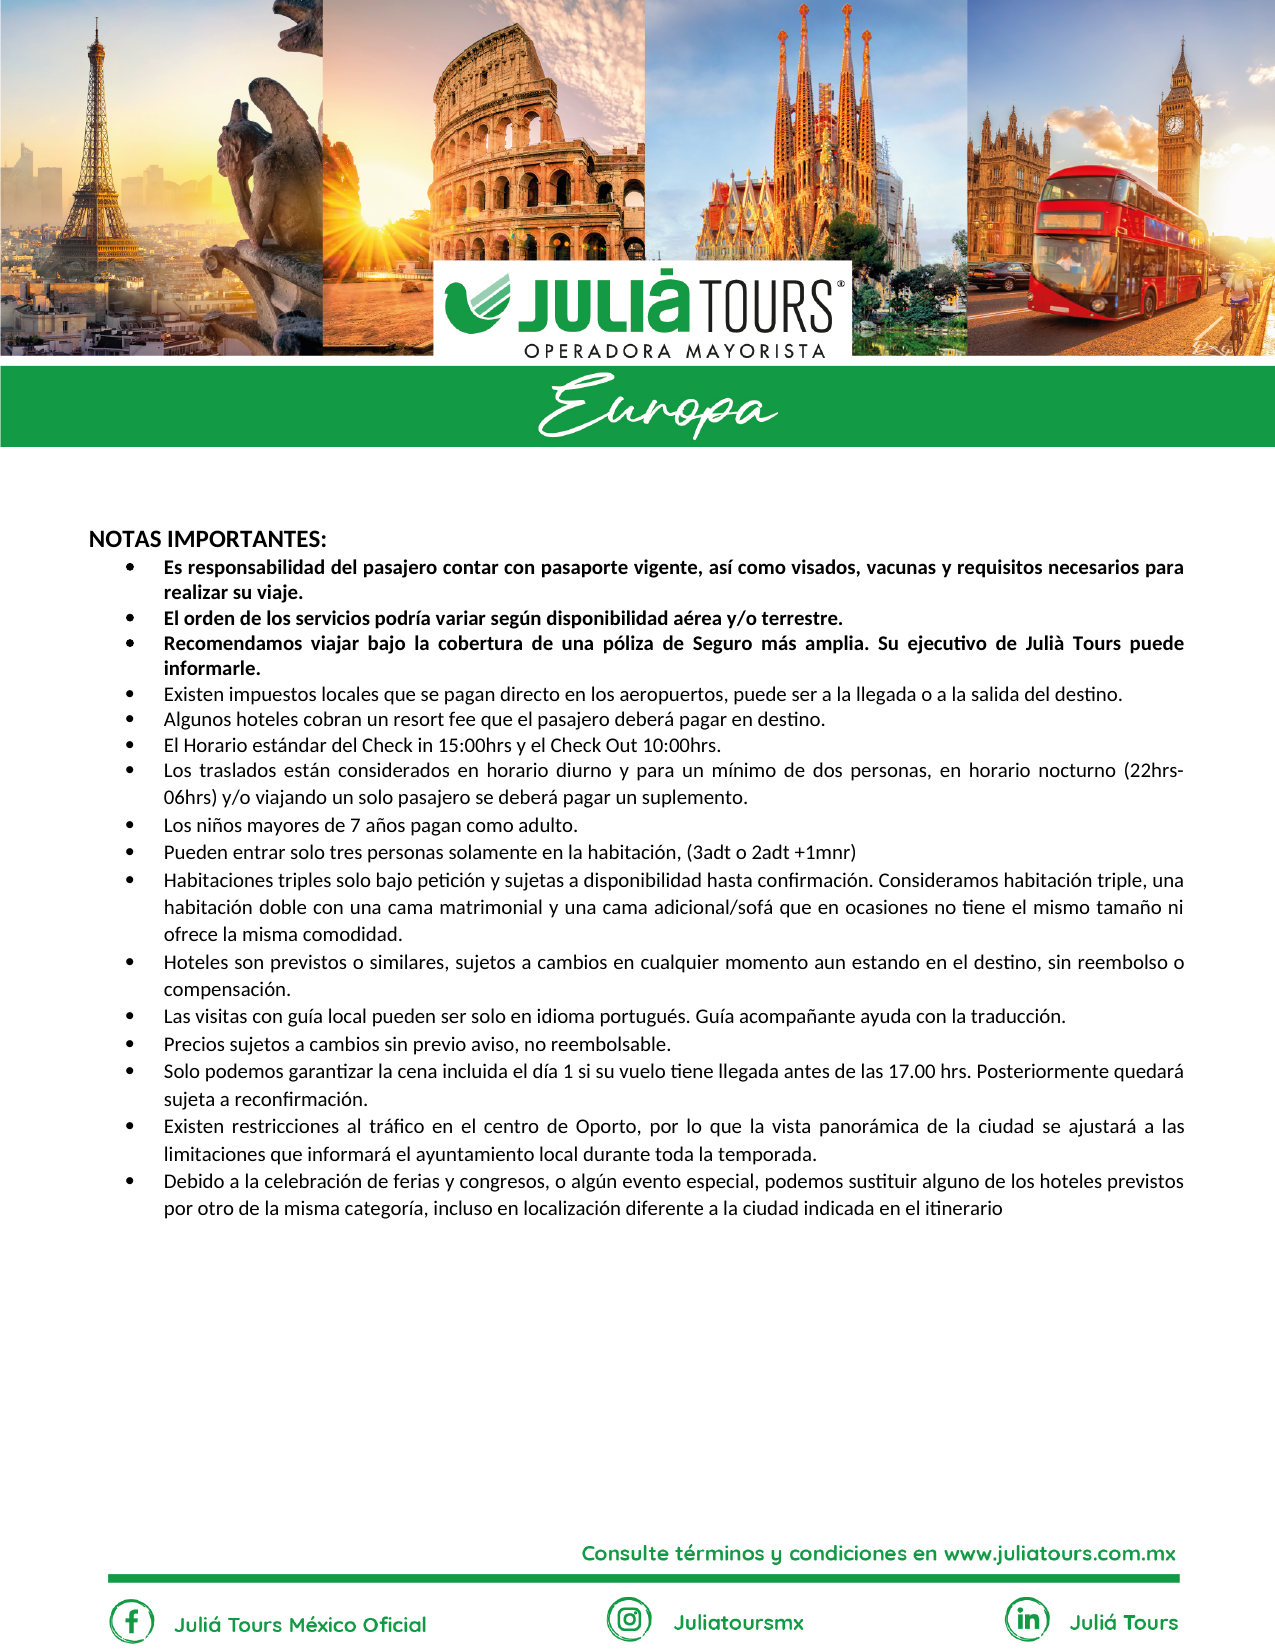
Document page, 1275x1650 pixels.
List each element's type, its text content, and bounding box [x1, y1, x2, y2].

list El Horario estándar del Check in 15:00hrs y el Check Out 10:00hrs. [126, 732, 1186, 757]
list Algunos hoteles cobran un resort fee que el pasajero deberá pagar en destino. [126, 706, 1186, 732]
list Los niños mayores de 7 años pagan como adulto. [126, 812, 1186, 837]
list Los traslados están considerados en horario diurno y para un mínimo de dos personas, en horario nocturno (22hrs-06hrs) y/o viajando un solo pasajero se deberá pagar un suplemento. [126, 757, 1186, 810]
picture [0, 0, 1275, 1650]
list Existen restricciones al tráfico en el centro de Oporto, por lo que la vista panorámica de la ciudad se ajustará a las limitaciones que informará el ayuntamiento local durante toda la temporada. [126, 1113, 1186, 1166]
list El orden de los servicios podría variar según disponibilidad aérea y/o terrestre. [126, 605, 1186, 630]
list Las visitas con guía local pueden ser solo en idioma portugués. Guía acompañante ayuda con la traducción. [126, 1004, 1186, 1029]
list Debido a la celebración de ferias y congresos, o algún evento especial, podemos sustituir alguno de los hoteles previstos por otro de la misma categoría, incluso en localización diferente a la ciudad indicada en el itinerario [126, 1168, 1186, 1221]
text NOTAS IMPORTANTES: [89, 523, 1186, 554]
list Es responsabilidad del pasajero contar con pasaporte vigente, así como visados, vacunas y requisitos necesarios para realizar su viaje. [126, 554, 1186, 605]
list Habitaciones triples solo bajo petición y sujetas a disponibilidad hasta confirmación. Consideramos habitación triple, una habitación doble con una cama matrimonial y una cama adicional/sofá que en ocasiones no tiene el mismo tamaño ni ofrece la misma comodidad. [126, 867, 1186, 947]
list Recomendamos viajar bajo la cobertura de una póliza de Seguro más amplia. Su ejecutivo de Julià Tours puede informarle. [126, 630, 1186, 681]
list Existen impuestos locales que se pagan directo en los aeropuertos, puede ser a la llegada o a la salida del destino. [126, 681, 1186, 706]
list Solo podemos garantizar la cena incluida el día 1 si su vuelo tiene llegada antes de las 17.00 hrs. Posteriormente quedará sujeta a reconfirmación. [126, 1058, 1186, 1111]
list Hoteles son previstos o similares, sujetos a cambios en cualquier momento aun estando en el destino, sin reembolso o compensación. [126, 949, 1186, 1002]
list Precios sujetos a cambios sin previo aviso, no reembolsable. [126, 1031, 1186, 1057]
list Pueden entrar solo tres personas solamente en la habitación, (3adt o 2adt +1mnr) [126, 839, 1186, 865]
